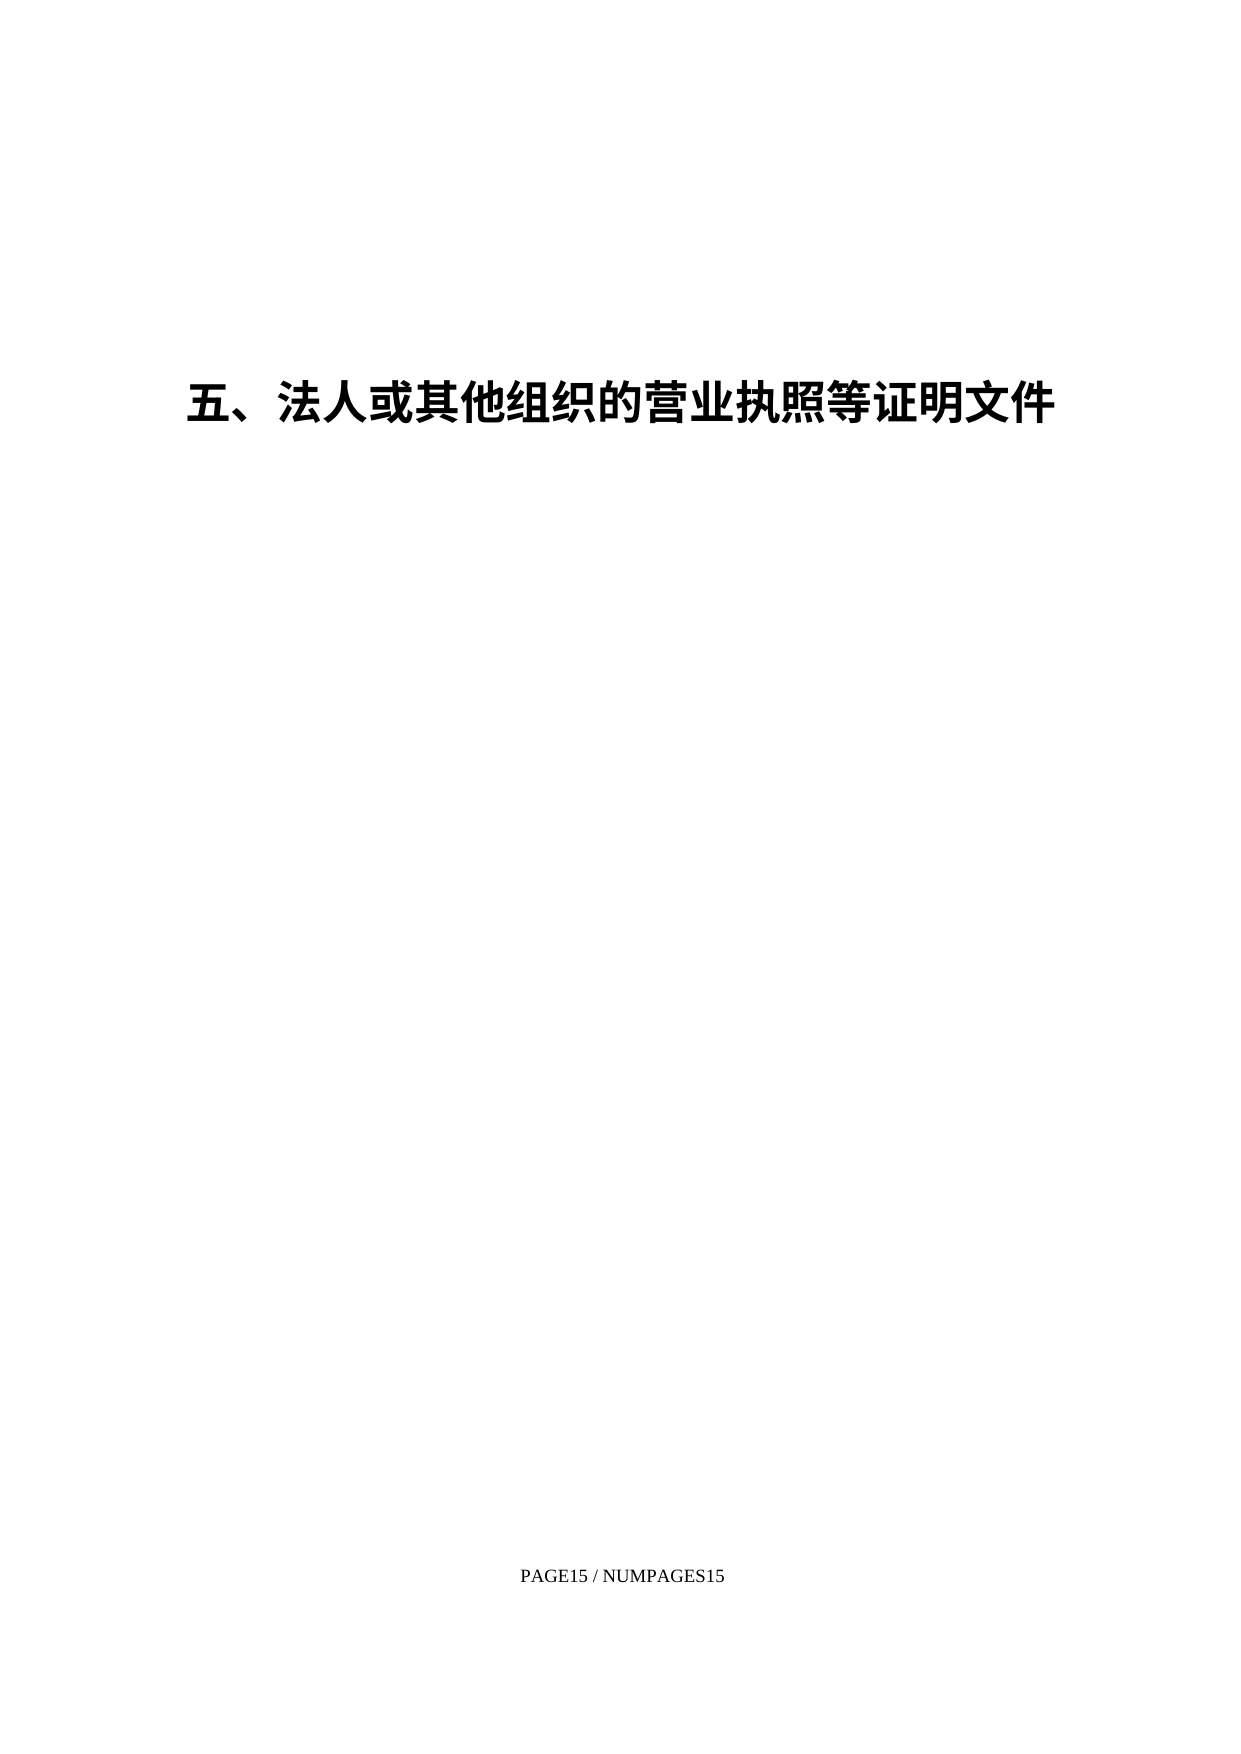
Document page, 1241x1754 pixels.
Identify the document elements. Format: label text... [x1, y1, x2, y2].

text 五、法人或其他组织的营业执照等证明文件 [112, 351, 1128, 448]
